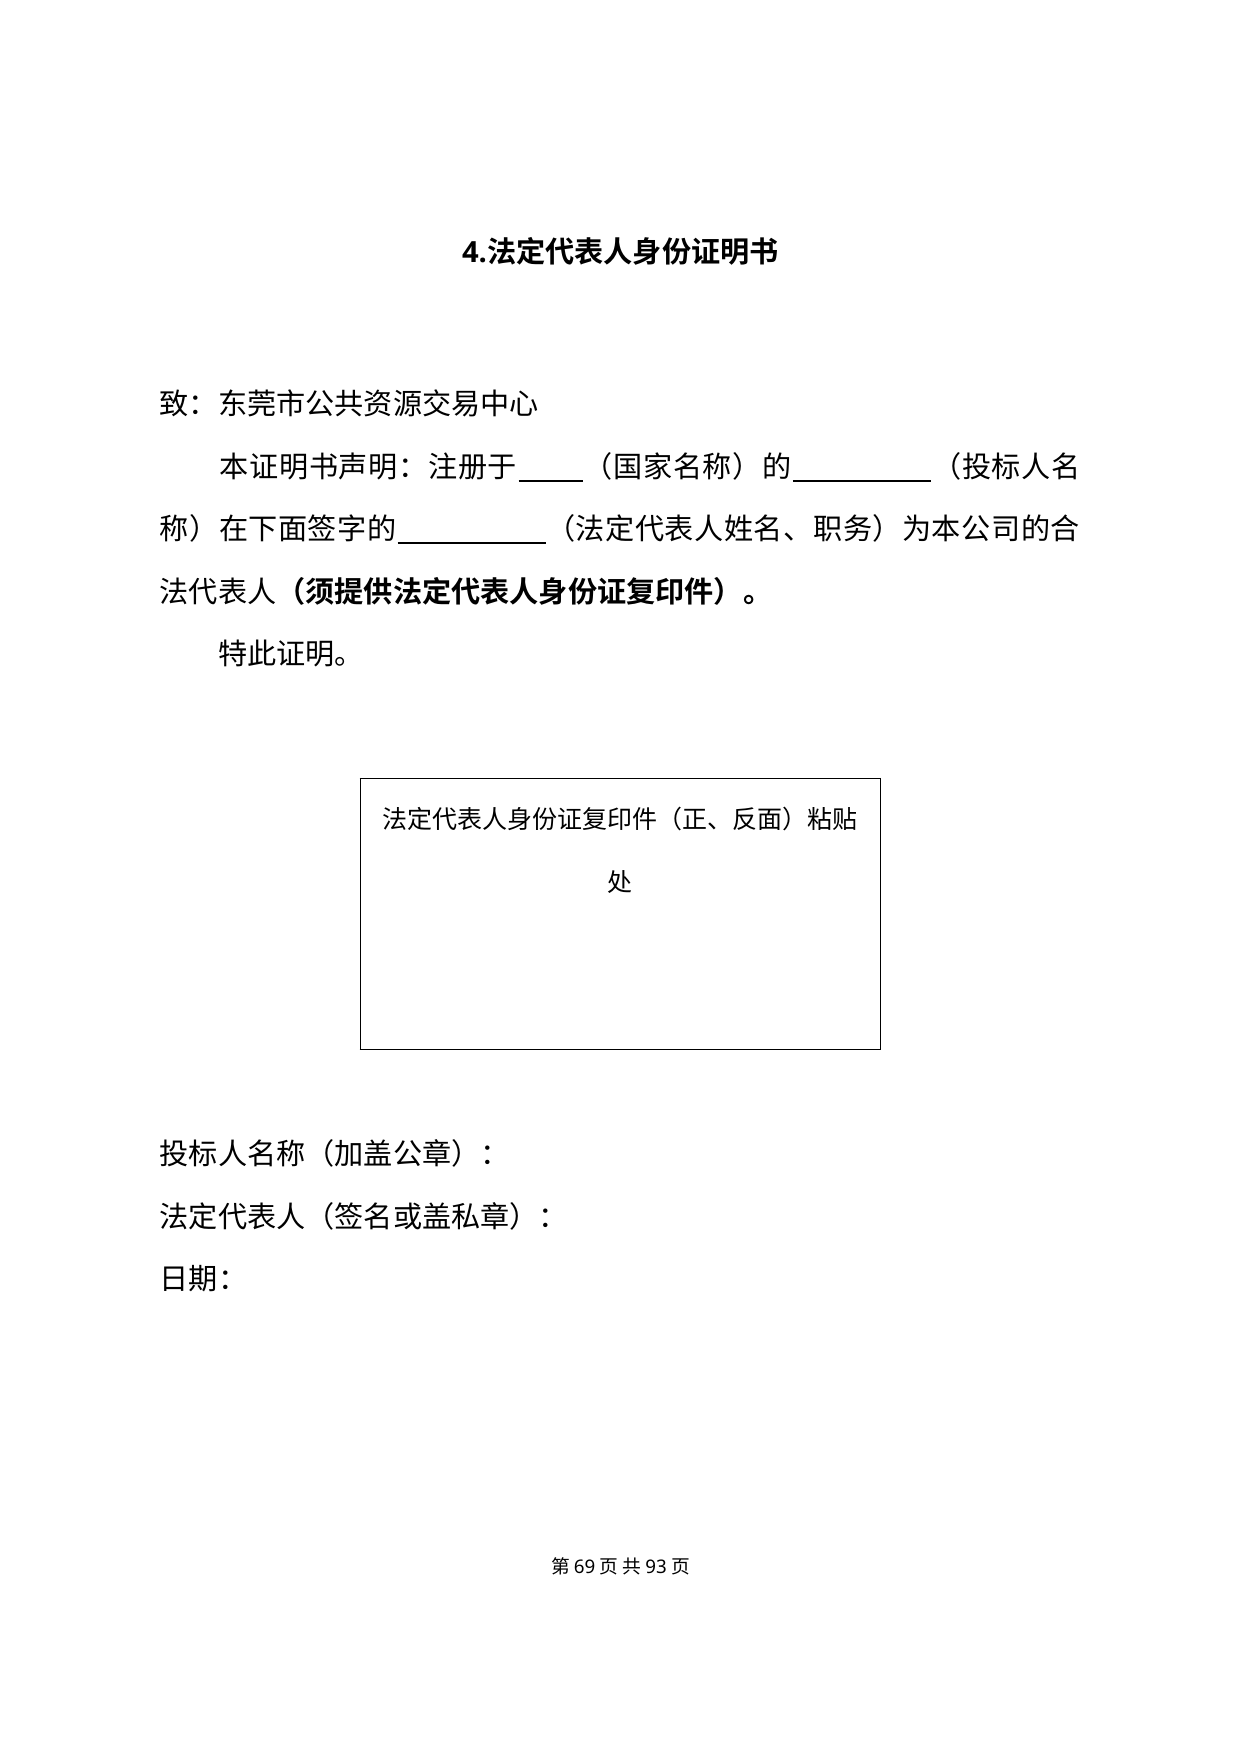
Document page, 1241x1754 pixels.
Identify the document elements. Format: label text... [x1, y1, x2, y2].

text 特此证明。 [159, 615, 1081, 677]
text 4.法定代表人身份证明书 [159, 213, 1081, 275]
text 法定代表人（签名或盖私章）： [159, 1177, 1081, 1240]
text 日期： [159, 1240, 1022, 1302]
text 本证明书声明：注册于 （国家名称）的 （投标人名称）在下面签字的 （法定代表人姓名、职务）为本公司的合法代表人（须提供法定代表人身份证复印件）。 [159, 427, 1081, 615]
table_header 法定代表人身份证复印件（正、反面）粘贴处 [361, 779, 880, 1049]
text 投标人名称（加盖公章）： [159, 1115, 1081, 1177]
text 致：东莞市公共资源交易中心 [159, 365, 1081, 427]
